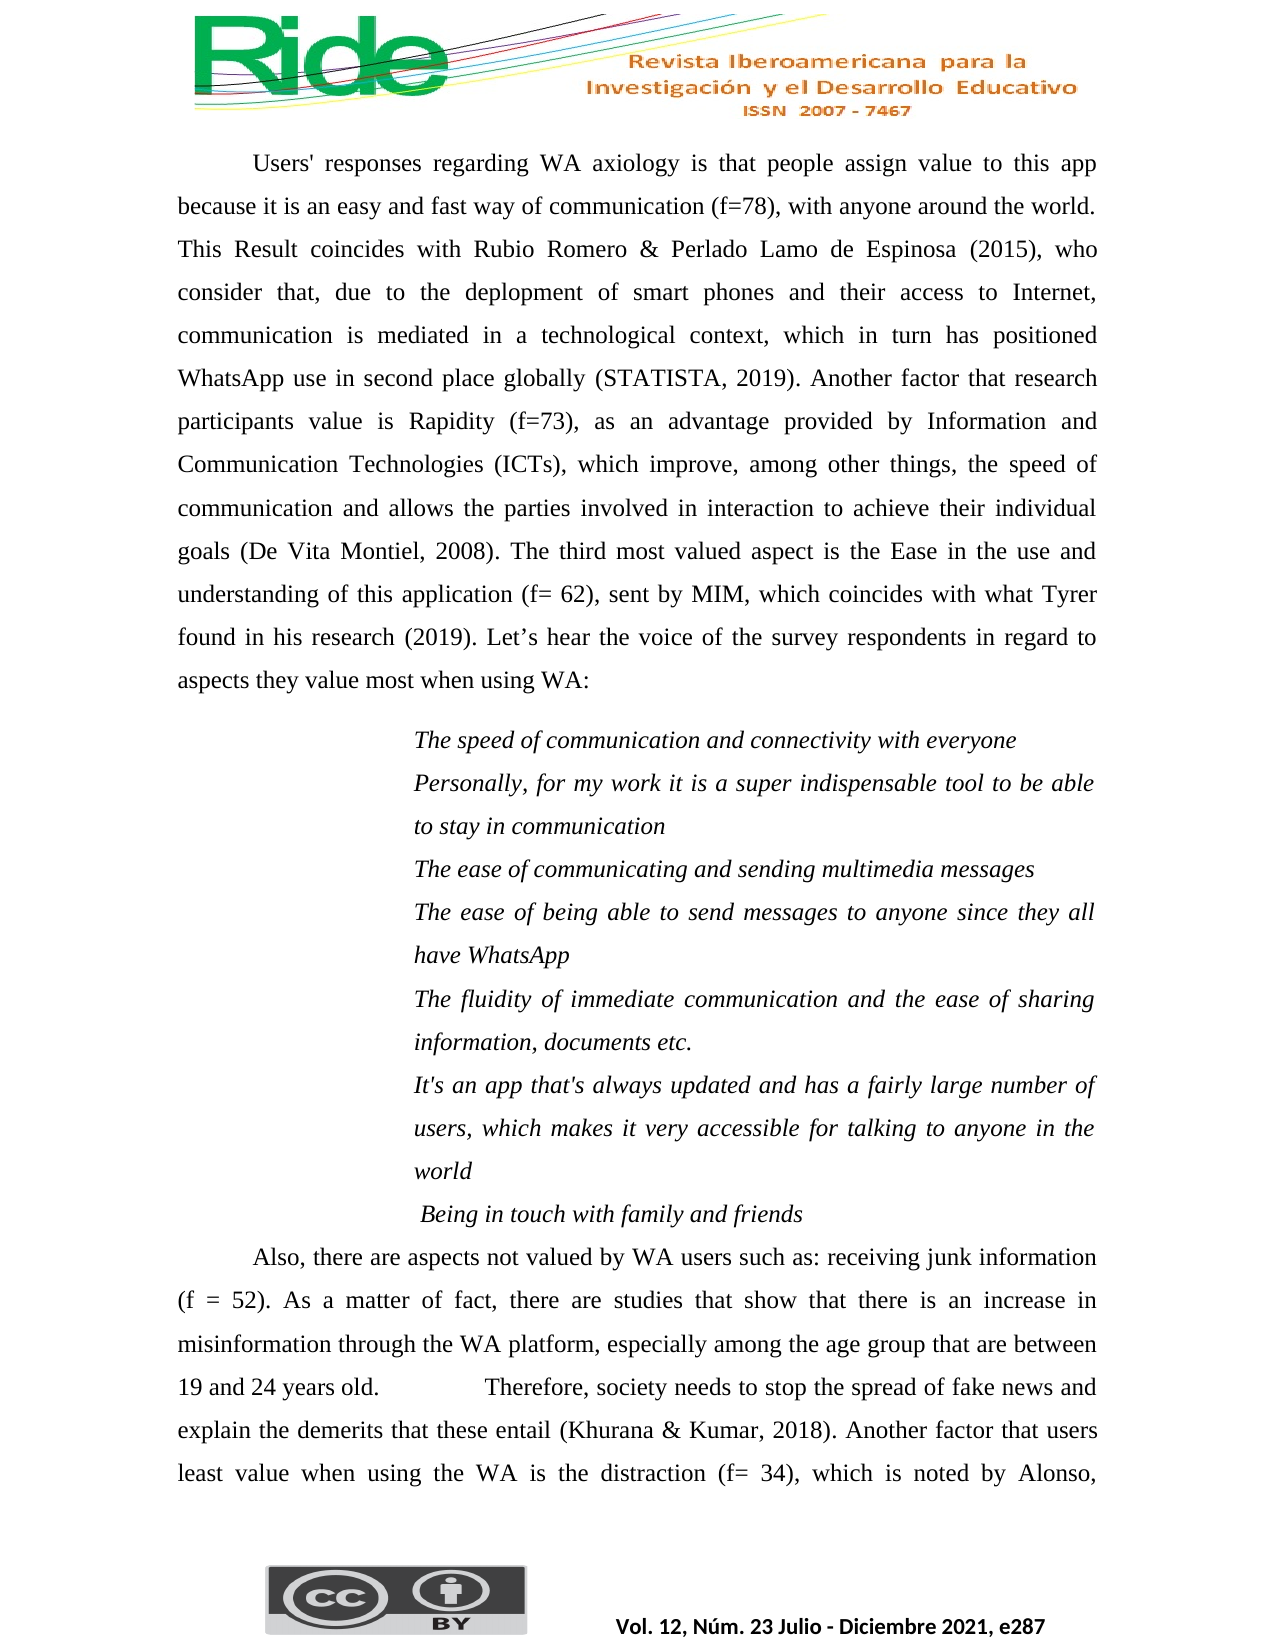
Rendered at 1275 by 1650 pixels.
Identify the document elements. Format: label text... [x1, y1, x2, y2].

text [177, 1242, 1098, 1487]
text The ease of being able to send messages to anyone since they all have WhatsApp [413, 897, 1098, 969]
text Being in touch with family and friends [413, 1199, 1098, 1228]
text The speed of communication and connectivity with everyone [413, 725, 1098, 754]
text It's an app that's always updated and has a fairly large number of users, which makes it very accessible for talking to anyone in the world [413, 1070, 1098, 1185]
text Personally, for my work it is a super indispensable tool to be able to stay in communication [413, 768, 1098, 840]
text Users' responses regarding WA axiology is that people assign value to this app because it is an easy and fast way of communication (f=78), with anyone around the world. This Result coincides with Rubio Romero & Perlado Lamo de Espinosa , who consider that, due to the deplopment of smart phones and their access to Internet, communication is mediated in a technological context, which in turn has positioned WhatsApp use in second place globally . Another factor that research participants value is Rapidity (f=73), as an advantage provided by Information and Communication Technologies (ICTs), which improve, among other things, the speed of communication and allows the parties involved in interaction to achieve their individual goals . The third most valued aspect is the Ease in the use and understanding of this application (f= 62), sent by MIM, which coincides with what Tyrer found in his research . Let’s hear the voice of the survey respondents in regard to aspects they value most when using WA: [177, 148, 1098, 694]
picture [265, 1565, 528, 1635]
picture [194, 14, 1081, 119]
text The fluidity of immediate communication and the ease of sharing information, documents etc. [413, 984, 1098, 1056]
text The ease of communicating and sending multimedia messages [413, 854, 1098, 883]
